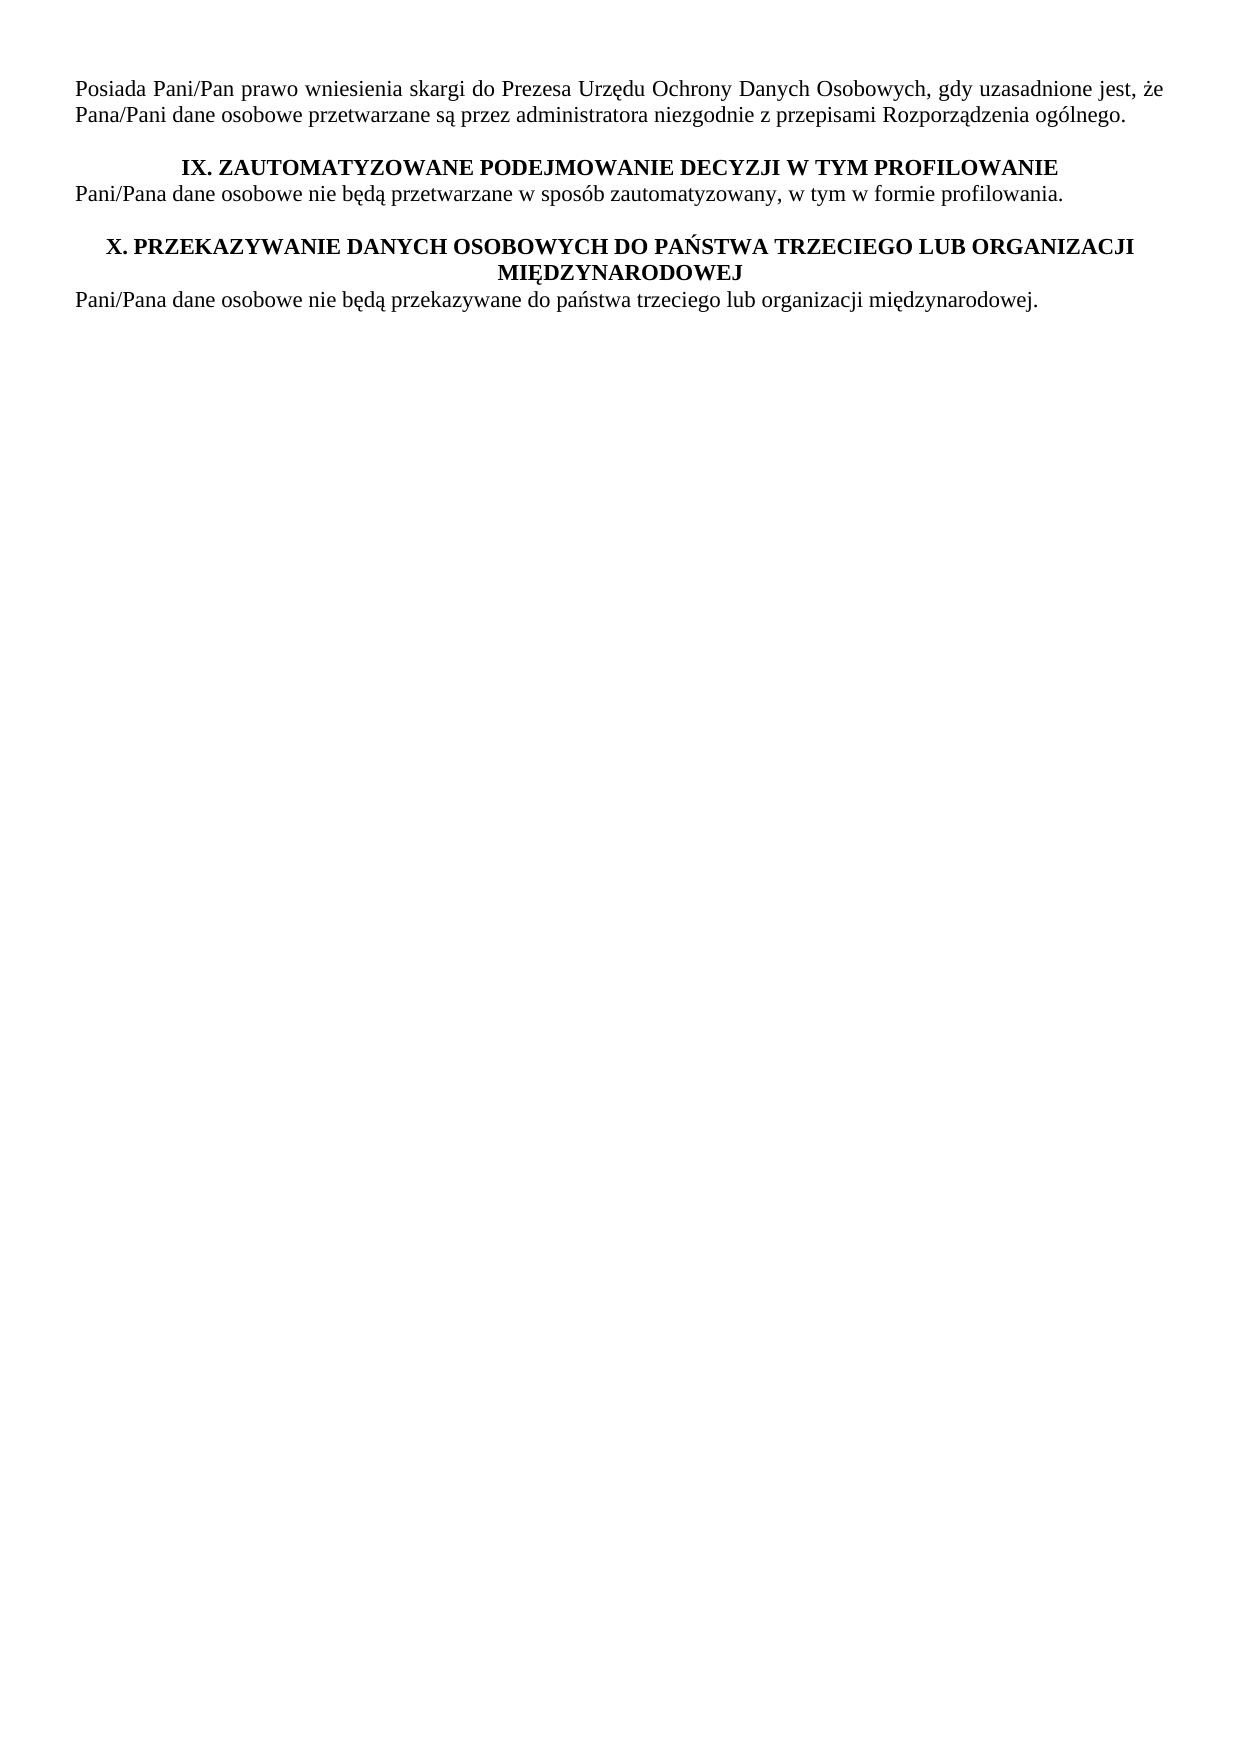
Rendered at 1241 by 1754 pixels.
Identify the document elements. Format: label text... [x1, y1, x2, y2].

text X. PRZEKAZYWANIE DANYCH OSOBOWYCH DO PAŃSTWA TRZECIEGO LUB ORGANIZACJI MIĘDZYNARODOWEJ [75, 233, 1165, 286]
text Pani/Pana dane osobowe nie będą przetwarzane w sposób zautomatyzowany, w tym w formie profilowania. [75, 180, 1165, 207]
text IX. ZAUTOMATYZOWANE PODEJMOWANIE DECYZJI W TYM PROFILOWANIE [75, 154, 1165, 180]
text Posiada Pani/Pan prawo wniesienia skargi do Prezesa Urzędu Ochrony Danych Osobowych, gdy uzasadnione jest, że Pana/Pani dane osobowe przetwarzane są przez administratora niezgodnie z przepisami Rozporządzenia ogólnego. [75, 75, 1165, 128]
text Pani/Pana dane osobowe nie będą przekazywane do państwa trzeciego lub organizacji międzynarodowej. [75, 286, 1165, 312]
